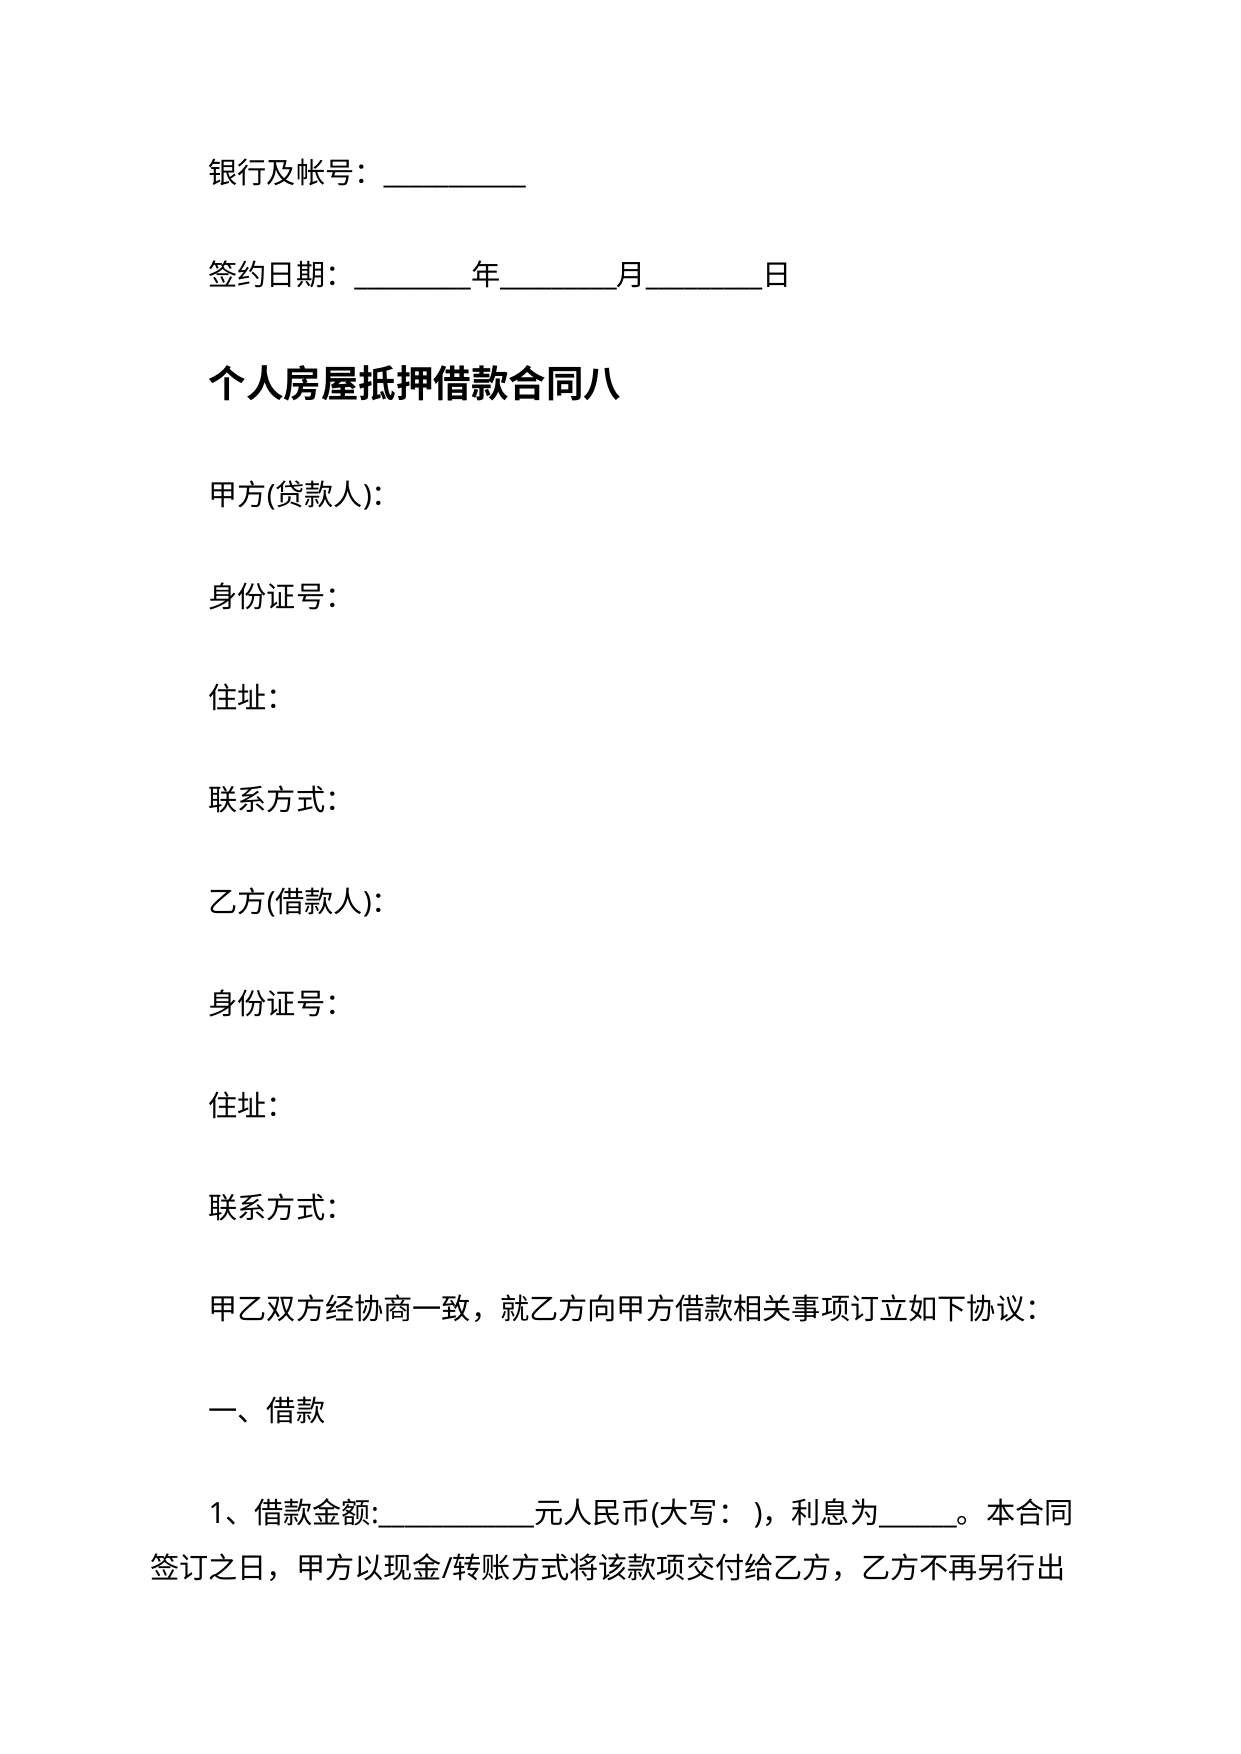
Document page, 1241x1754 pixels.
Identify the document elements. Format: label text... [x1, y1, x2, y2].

text 签约日期：_________年_________月_________日 [150, 252, 1090, 294]
text 住址： [150, 675, 1090, 717]
text 一、借款 [150, 1388, 1090, 1430]
text 联系方式： [150, 1184, 1090, 1226]
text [150, 1489, 1090, 1587]
text 身份证号： [150, 981, 1090, 1023]
text 银行及帐号：___________ [150, 150, 1090, 192]
text 住址： [150, 1082, 1090, 1125]
text 甲乙双方经协商一致，就乙方向甲方借款相关事项订立如下协议： [150, 1286, 1090, 1328]
text 乙方(借款人)： [150, 879, 1090, 921]
text 个人房屋抵押借款合同八 [150, 354, 1090, 408]
text 身份证号： [150, 573, 1090, 616]
text 联系方式： [150, 777, 1090, 819]
text 甲方(贷款人)： [150, 471, 1090, 514]
